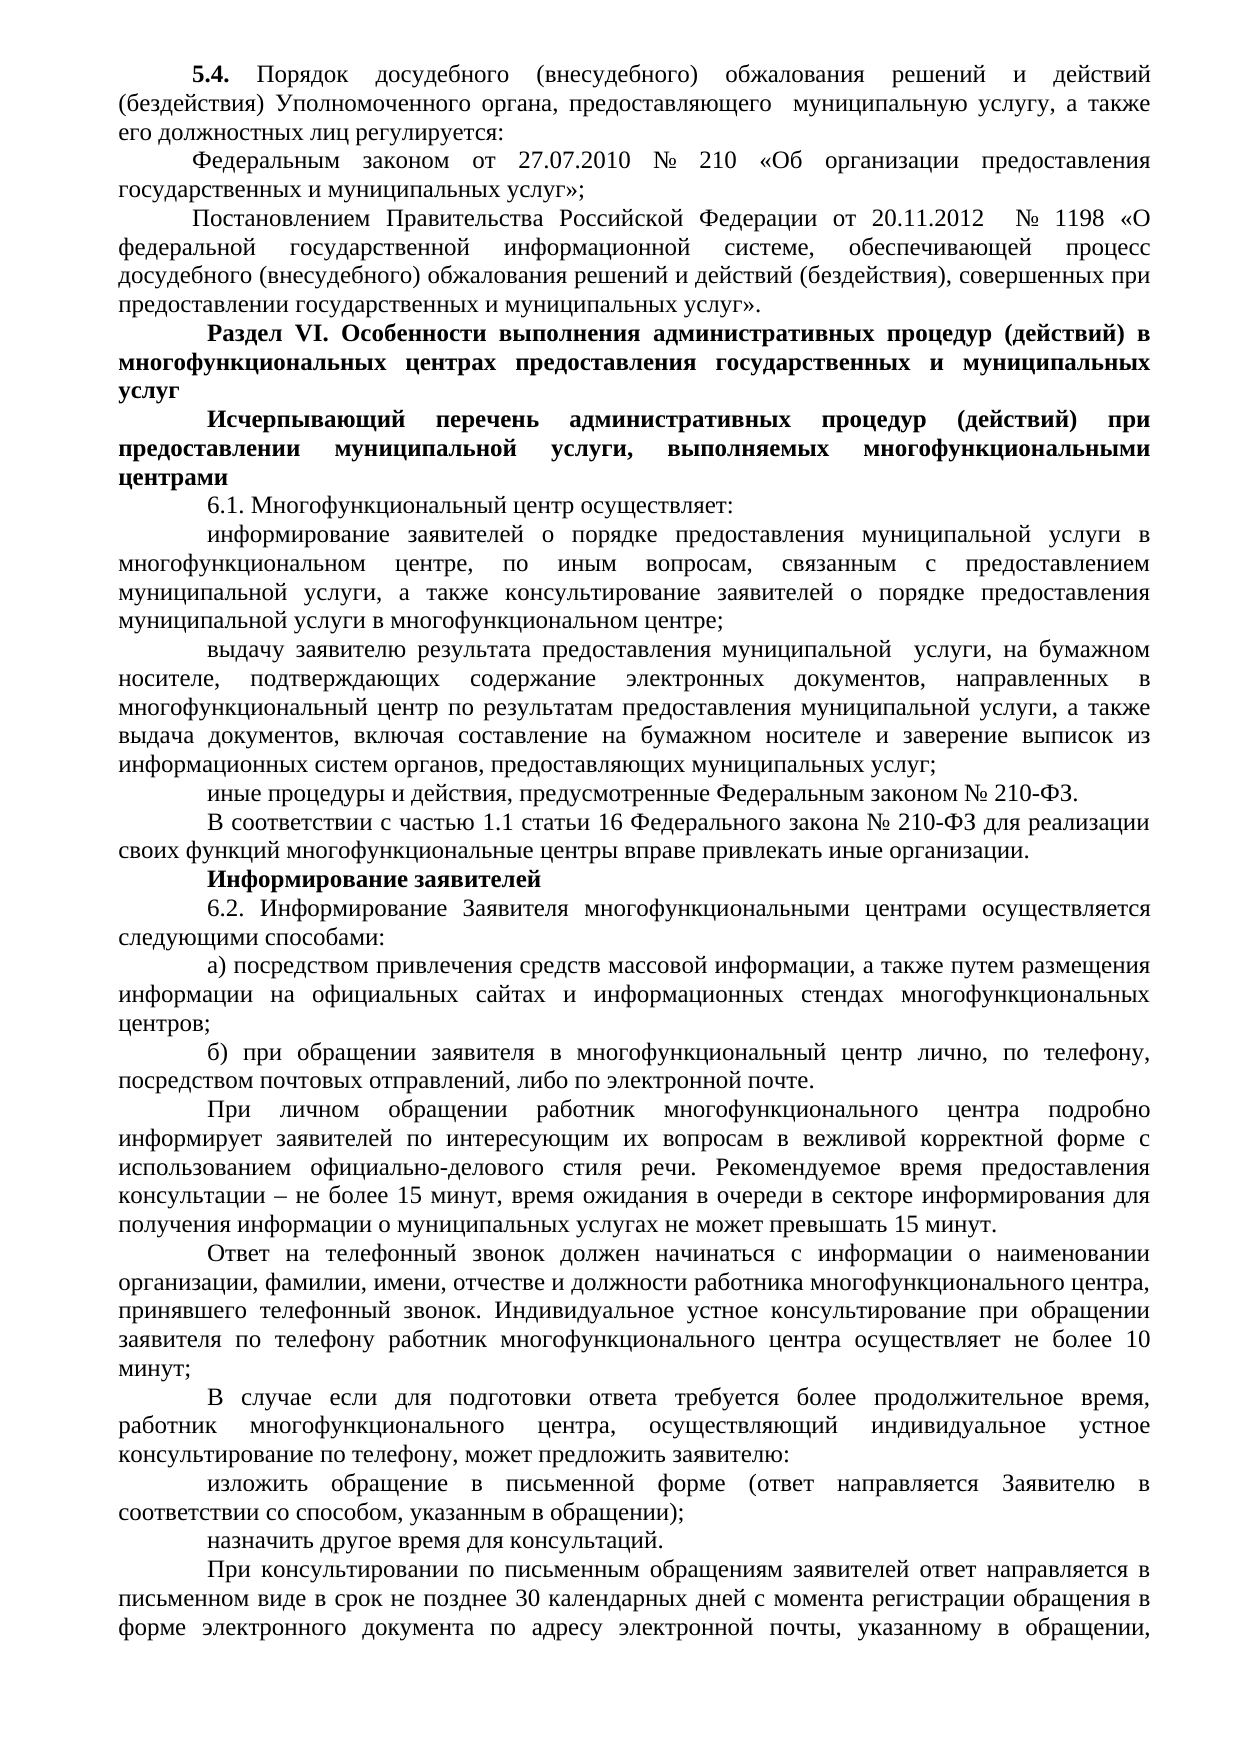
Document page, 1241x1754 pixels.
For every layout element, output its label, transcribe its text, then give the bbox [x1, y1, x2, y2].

text выдачу заявителю результата предоставления муниципальной услуги, на бумажном носителе, подтверждающих содержание электронных документов, направленных в многофункциональный центр по результатам предоставления муниципальной услуги, а также выдача документов, включая составление на бумажном носителе и заверение выписок из информационных систем органов, предоставляющих муниципальных услуг; [118, 634, 1151, 778]
text Постановлением Правительства Российской Федерации от 20.11.2012 № 1198 «О федеральной государственной информационной системе, обеспечивающей процесс досудебного (внесудебного) обжалования решений и действий (бездействия), совершенных при предоставлении государственных и муниципальных услуг». [118, 203, 1152, 318]
text В соответствии с частью 1.1 статьи 16 Федерального закона № 210-ФЗ для реализации своих функций многофункциональные центры вправе привлекать иные организации. [118, 807, 1151, 864]
text 6.1. Многофункциональный центр осуществляет: [118, 491, 1151, 519]
text назначить другое время для консультаций. [118, 1526, 1151, 1554]
text При личном обращении работник многофункционального центра подробно информирует заявителей по интересующим их вопросам в вежливой корректной форме с использованием официально-делового стиля речи. Рекомендуемое время предоставления консультации – не более 15 минут, время ожидания в очереди в секторе информирования для получения информации о муниципальных услугах не может превышать 15 минут. [118, 1094, 1151, 1238]
text 5.4. Порядок досудебного (внесудебного) обжалования решений и действий (бездействия) Уполномоченного органа, предоставляющего муниципальную услугу, а также его должностных лиц регулируется: [118, 59, 1152, 146]
text Федеральным законом от 27.07.2010 № 210 «Об организации предоставления государственных и муниципальных услуг»; [118, 146, 1152, 203]
text В случае если для подготовки ответа требуется более продолжительное время, работник многофункционального центра, осуществляющий индивидуальное устное консультирование по телефону, может предложить заявителю: [118, 1382, 1151, 1468]
text Раздел VI. Особенности выполнения административных процедур (действий) в многофункциональных центрах предоставления государственных и муниципальных услуг [118, 318, 1151, 404]
text информирование заявителей о порядке предоставления муниципальной услуги в многофункциональном центре, по иным вопросам, связанным с предоставлением муниципальной услуги, а также консультирование заявителей о порядке предоставления муниципальной услуги в многофункциональном центре; [118, 519, 1151, 634]
text 6.2. Информирование Заявителя многофункциональными центрами осуществляется следующими способами: [118, 893, 1151, 951]
text Ответ на телефонный звонок должен начинаться с информации о наименовании организации, фамилии, имени, отчестве и должности работника многофункционального центра, принявшего телефонный звонок. Индивидуальное устное консультирование при обращении заявителя по телефону работник многофункционального центра осуществляет не более 10 минут; [118, 1238, 1151, 1382]
text а) посредством привлечения средств массовой информации, а также путем размещения информации на официальных сайтах и информационных стендах многофункциональных центров; [118, 951, 1151, 1037]
text иные процедуры и действия, предусмотренные Федеральным законом № 210-ФЗ. [118, 778, 1151, 807]
text Информирование заявителей [118, 864, 1151, 893]
text изложить обращение в письменной форме (ответ направляется Заявителю в соответствии со способом, указанным в обращении); [118, 1468, 1151, 1526]
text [118, 1554, 1151, 1641]
text б) при обращении заявителя в многофункциональный центр лично, по телефону, посредством почтовых отправлений, либо по электронной почте. [118, 1037, 1151, 1094]
text Исчерпывающий перечень административных процедур (действий) при предоставлении муниципальной услуги, выполняемых многофункциональными центрами [118, 404, 1151, 491]
